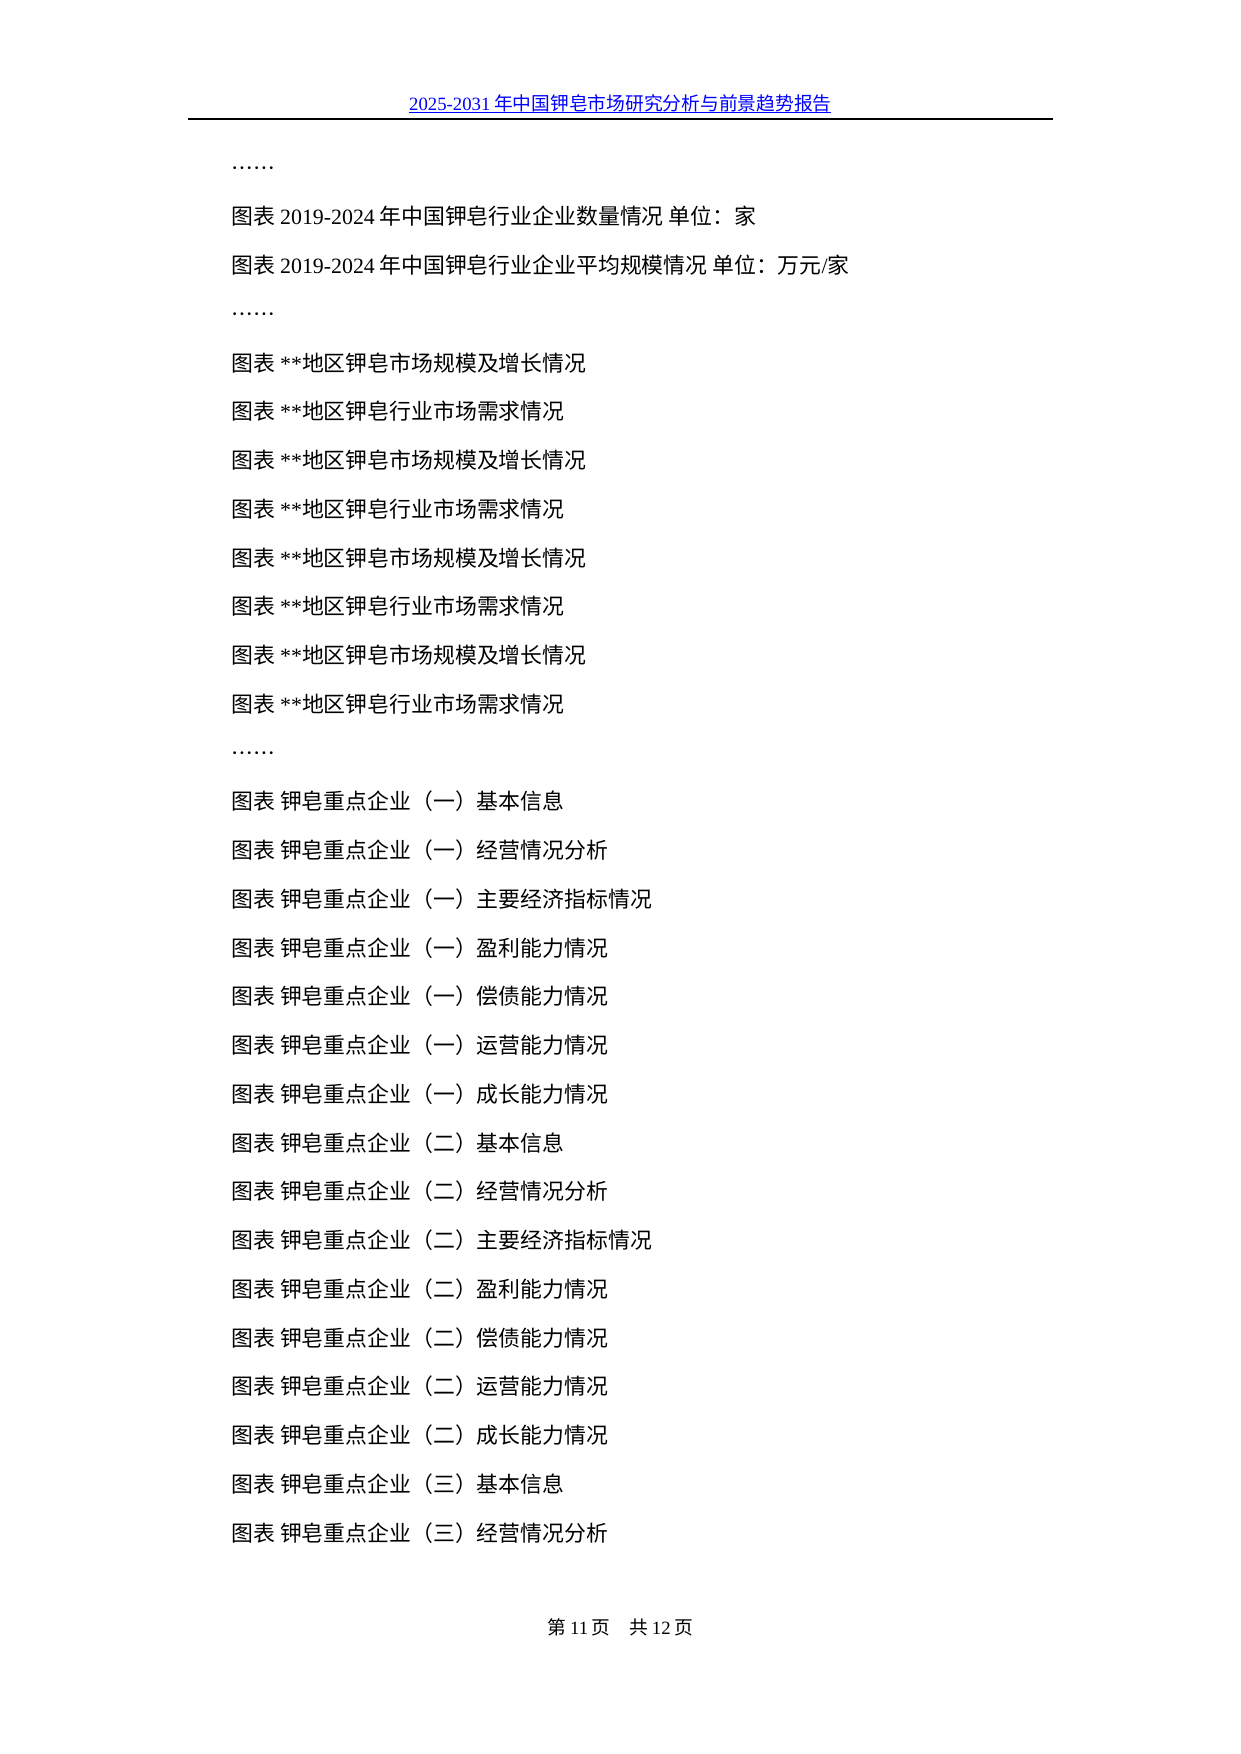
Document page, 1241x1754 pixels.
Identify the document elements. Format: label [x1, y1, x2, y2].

text [187, 150, 1053, 1548]
